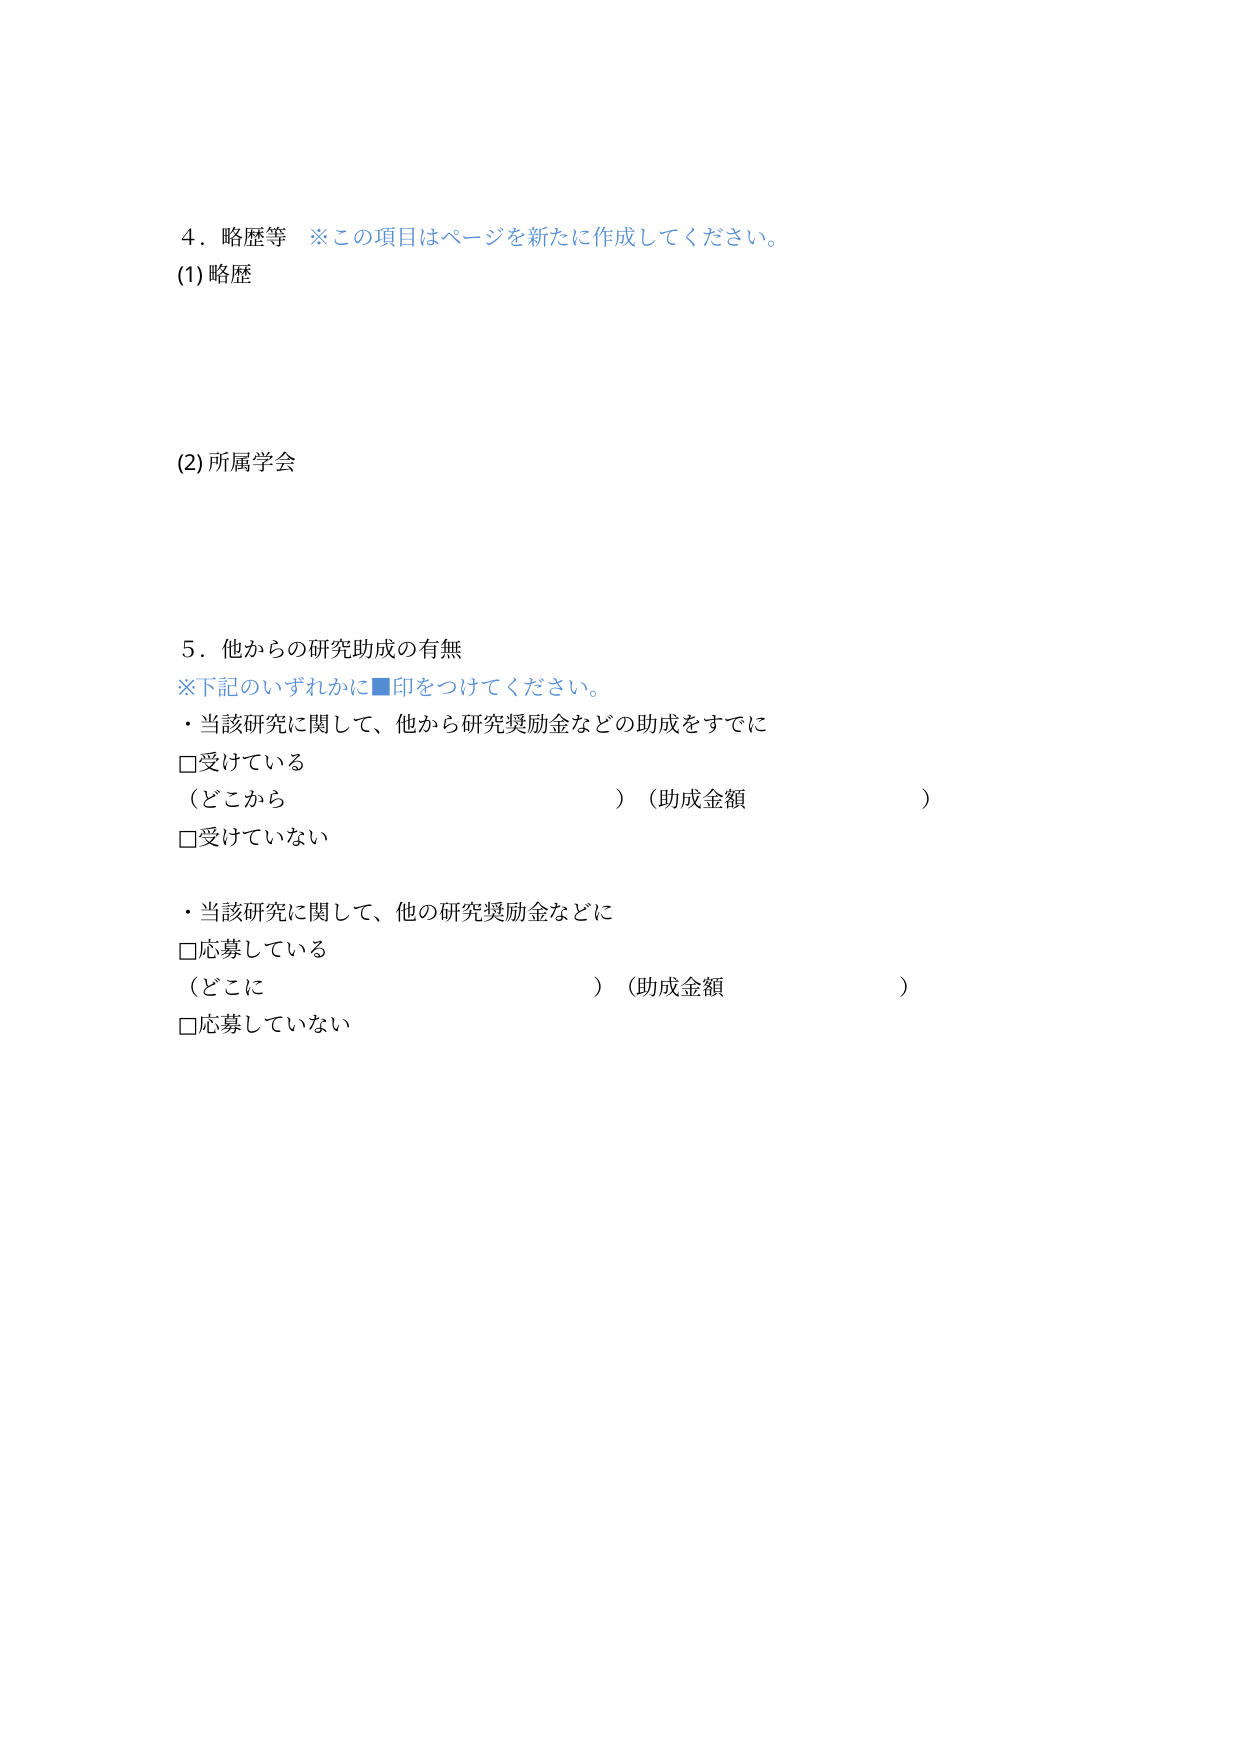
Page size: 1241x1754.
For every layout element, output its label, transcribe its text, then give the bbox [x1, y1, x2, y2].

text （どこから ）（助成金額 ） [177, 779, 1063, 817]
text □応募していない [177, 1004, 1063, 1042]
text □応募している [177, 929, 1063, 967]
text ４．略歴等 ※この項目はページを新たに作成してください。 [177, 217, 1063, 254]
text ・当該研究に関して、他の研究奨励金などに [177, 892, 1063, 929]
text ５．他からの研究助成の有無 [177, 629, 1063, 667]
text ・当該研究に関して、他から研究奨励金などの助成をすでに [177, 704, 1063, 742]
text （どこに ）（助成金額 ） [177, 967, 1063, 1004]
text □受けている [177, 742, 1063, 779]
text (2) 所属学会 [177, 442, 1063, 479]
text ※下記のいずれかに■印をつけてください。 [177, 667, 1063, 704]
text (1) 略歴 [177, 254, 1063, 292]
text □受けていない [177, 817, 1063, 854]
